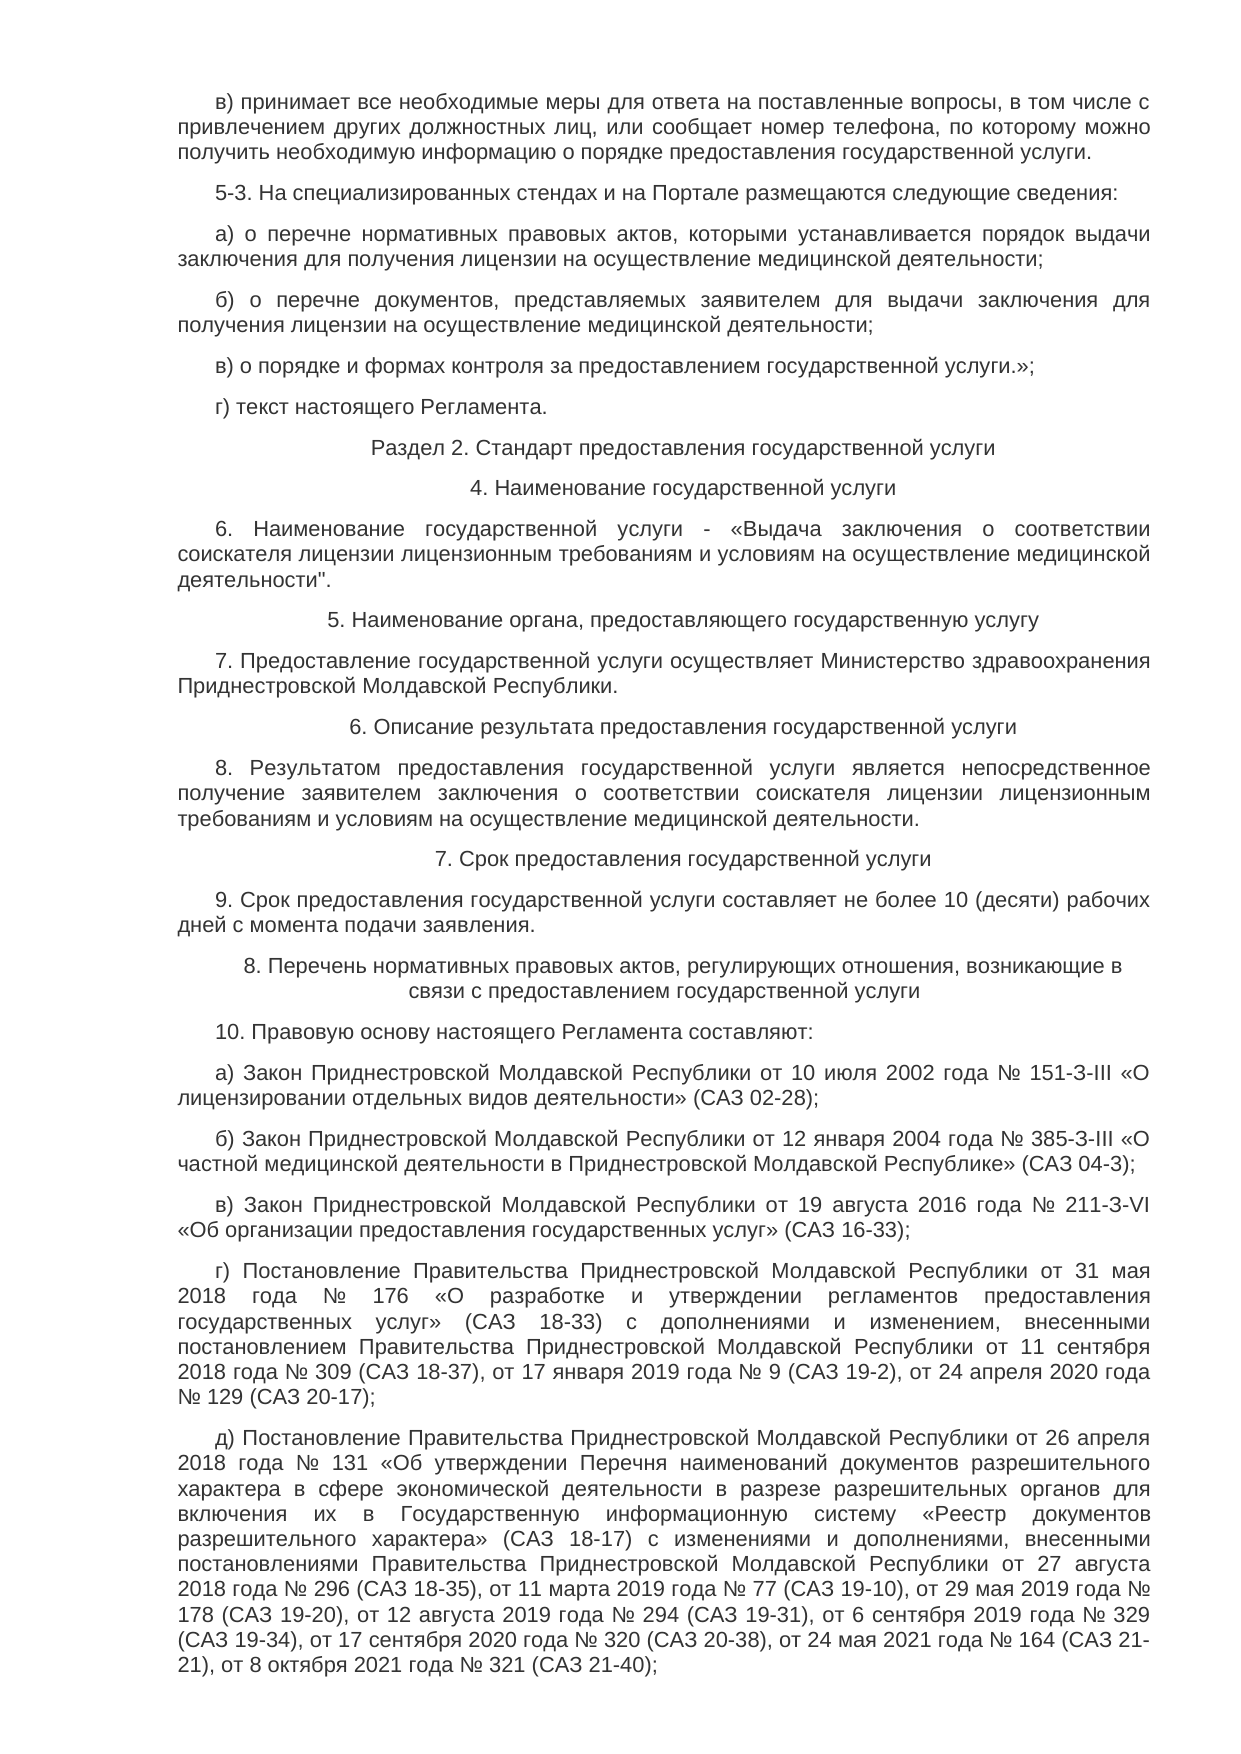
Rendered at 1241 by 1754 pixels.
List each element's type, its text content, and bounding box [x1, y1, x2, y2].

text а) Закон Приднестровской Молдавской Республики от 10 июля 2002 года № 151-З-III «О лицензировании отдельных видов деятельности» (САЗ 02-28); [177, 1060, 1152, 1111]
text 6. Наименование государственной услуги - «Выдача заключения о соответствии соискателя лицензии лицензионным требованиям и условиям на осуществление медицинской деятельности". [177, 516, 1152, 592]
text 8. Перечень нормативных правовых актов, регулирующих отношения, возникающие в связи с предоставлением государственной услуги [177, 953, 1152, 1004]
text в) принимает все необходимые меры для ответа на поставленные вопросы, в том числе с привлечением других должностных лиц, или сообщает номер телефона, по которому можно получить необходимую информацию о порядке предоставления государственной услуги. [177, 89, 1152, 164]
text 8. Результатом предоставления государственной услуги является непосредственное получение заявителем заключения о соответствии соискателя лицензии лицензионным требованиям и условиям на осуществление медицинской деятельности. [177, 755, 1152, 831]
text в) о порядке и формах контроля за предоставлением государственной услуги.»; [177, 353, 1152, 378]
text г) Постановление Правительства Приднестровской Молдавской Республики от 31 мая 2018 года № 176 «О разработке и утверждении регламентов предоставления государственных услуг» (САЗ 18-33) с дополнениями и изменением, внесенными постановлением Правительства Приднестровской Молдавской Республики от 11 сентября 2018 года № 309 (САЗ 18-37), от 17 января 2019 года № 9 (САЗ 19-2), от 24 апреля 2020 года № 129 (САЗ 20-17); [177, 1258, 1152, 1409]
text б) о перечне документов, представляемых заявителем для выдачи заключения для получения лицензии на осуществление медицинской деятельности; [177, 287, 1152, 337]
text 5-3. На специализированных стендах и на Портале размещаются следующие сведения: [177, 180, 1152, 205]
text д) Постановление Правительства Приднестровской Молдавской Республики от 26 апреля 2018 года № 131 «Об утверждении Перечня наименований документов разрешительного характера в сфере экономической деятельности в разрезе разрешительных органов для включения их в Государственную информационную систему «Реестр документов разрешительного характера» (САЗ 18-17) с изменениями и дополнениями, внесенными постановлениями Правительства Приднестровской Молдавской Республики от 27 августа 2018 года № 296 (САЗ 18-35), от 11 марта 2019 года № 77 (САЗ 19-10), от 29 мая 2019 года № 178 (САЗ 19-20), от 12 августа 2019 года № 294 (САЗ 19-31), от 6 сентября 2019 года № 329 (САЗ 19-34), от 17 сентября 2020 года № 320 (САЗ 20-38), от 24 мая 2021 года № 164 (САЗ 21-21), от 8 октября 2021 года № 321 (САЗ 21-40); [177, 1425, 1152, 1677]
text а) о перечне нормативных правовых актов, которыми устанавливается порядок выдачи заключения для получения лицензии на осуществление медицинской деятельности; [177, 221, 1152, 271]
text 7. Предоставление государственной услуги осуществляет Министерство здравоохранения Приднестровской Молдавской Республики. [177, 648, 1152, 699]
text 6. Описание результата предоставления государственной услуги [177, 714, 1152, 739]
text в) Закон Приднестровской Молдавской Республики от 19 августа 2016 года № 211-З-VI «Об организации предоставления государственных услуг» (САЗ 16-33); [177, 1192, 1152, 1243]
text 5. Наименование органа, предоставляющего государственную услугу [177, 607, 1152, 633]
text 9. Срок предоставления государственной услуги составляет не более 10 (десяти) рабочих дней с момента подачи заявления. [177, 887, 1152, 938]
text 10. Правовую основу настоящего Регламента составляют: [177, 1019, 1152, 1044]
text г) текст настоящего Регламента. [177, 394, 1152, 419]
text б) Закон Приднестровской Молдавской Республики от 12 января 2004 года № 385-З-III «О частной медицинской деятельности в Приднестровской Молдавской Республике» (САЗ 04-3); [177, 1126, 1152, 1177]
text Раздел 2. Стандарт предоставления государственной услуги [177, 434, 1152, 460]
text 4. Наименование государственной услуги [177, 475, 1152, 501]
text 7. Срок предоставления государственной услуги [177, 846, 1152, 872]
